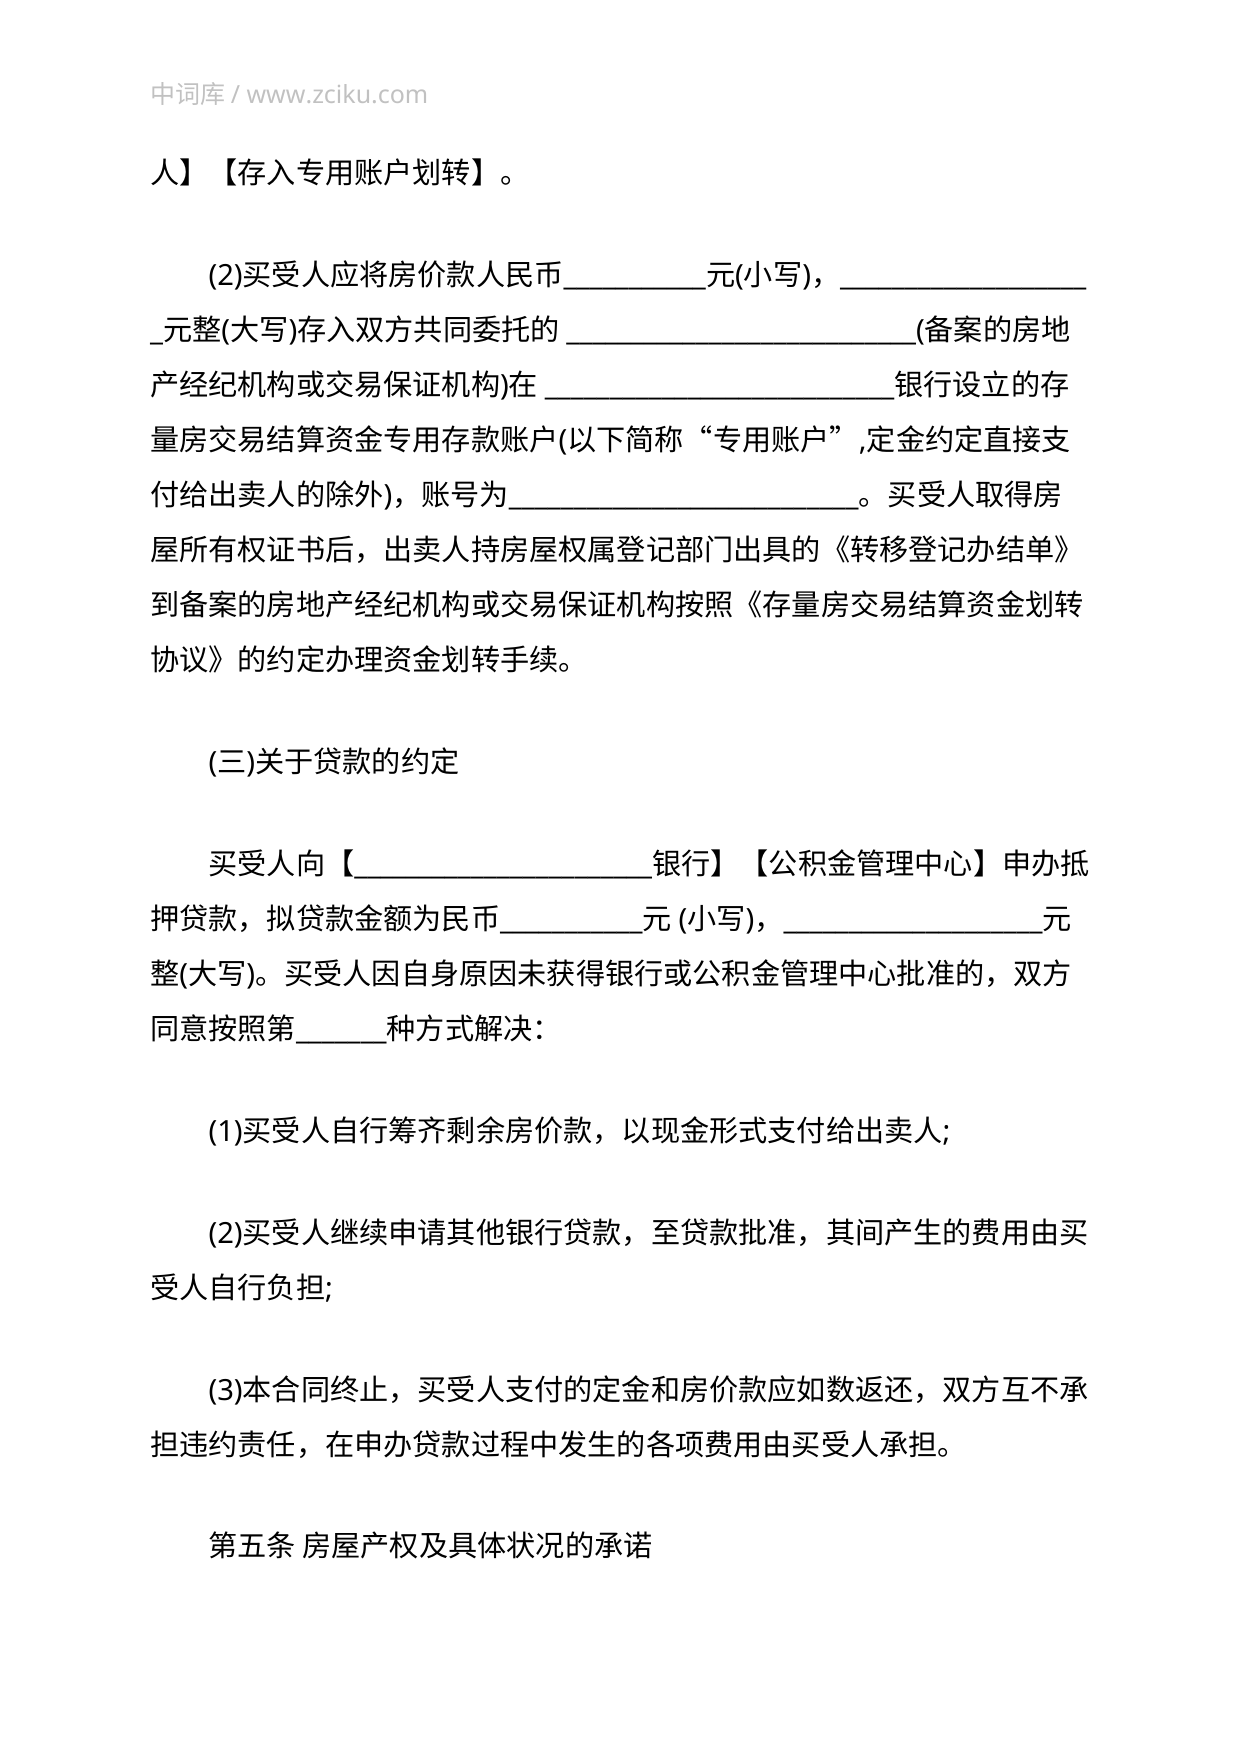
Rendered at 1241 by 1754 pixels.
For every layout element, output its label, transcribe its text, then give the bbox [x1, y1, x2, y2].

text 第五条 房屋产权及具体状况的承诺 [150, 1523, 1090, 1565]
text (1)买受人自行筹齐剩余房价款，以现金形式支付给出卖人; [150, 1107, 1090, 1150]
text (三)关于贷款的约定 [150, 738, 1090, 781]
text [150, 150, 1090, 192]
text (2)买受人继续申请其他银行贷款，至贷款批准，其间产生的费用由买受人自行负担; [150, 1209, 1090, 1307]
text 买受人向【_______________________银行】【公积金管理中心】申办抵押贷款，拟贷款金额为民币___________元 (小写)，____________________元整(大写)。买受人因自身原因未获得银行或公积金管理中心批准的，双方同意按照第_______种方式解决： [150, 840, 1090, 1048]
text (3)本合同终止，买受人支付的定金和房价款应如数返还，双方互不承担违约责任，在申办贷款过程中发生的各项费用由买受人承担。 [150, 1366, 1090, 1463]
text (2)买受人应将房价款人民币___________元(小写)，____________________元整(大写)存入双方共同委托的 ___________________________(备案的房地产经纪机构或交易保证机构)在 ___________________________银行设立的存量房交易结算资金专用存款账户(以下简称“专用账户”,定金约定直接支付给出卖人的除外)，账号为___________________________。买受人取得房屋所有权证书后，出卖人持房屋权属登记部门出具的《转移登记办结单》到备案的房地产经纪机构或交易保证机构按照《存量房交易结算资金划转协议》的约定办理资金划转手续。 [150, 252, 1090, 679]
